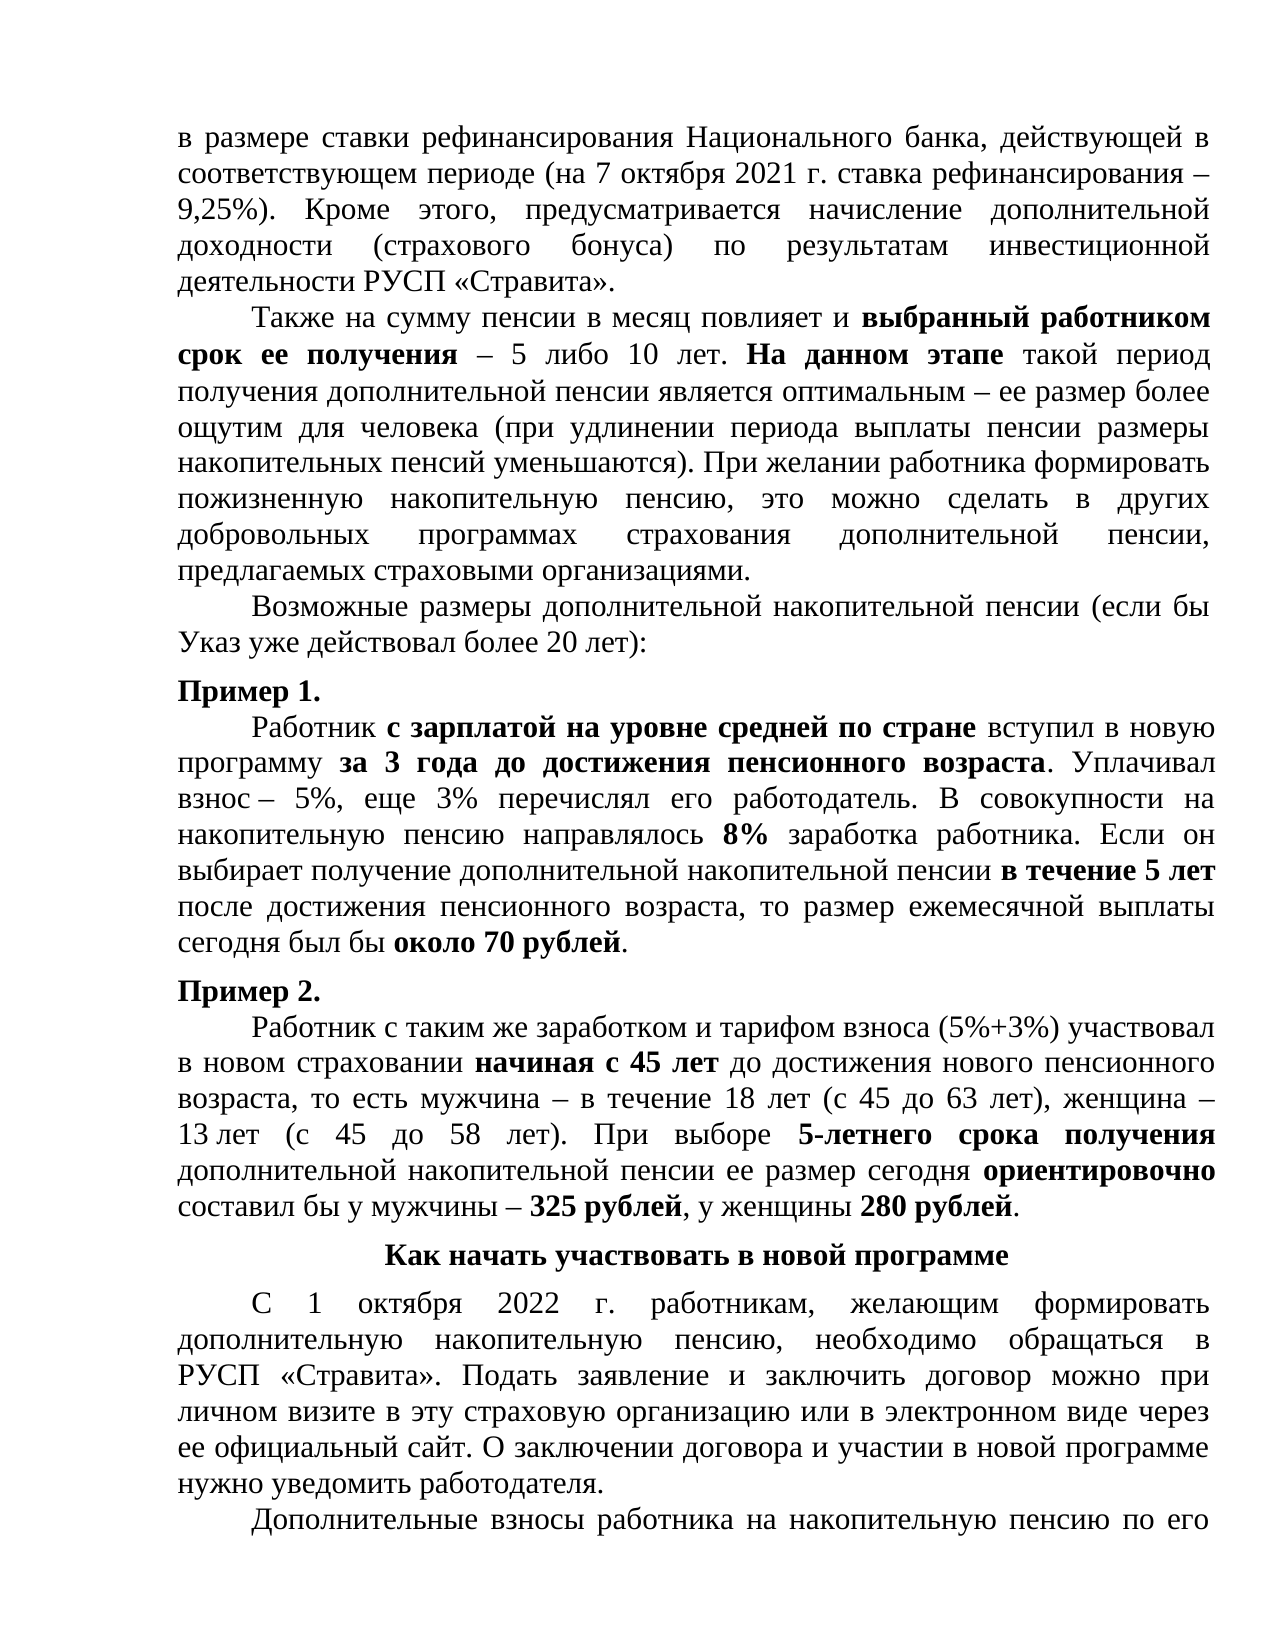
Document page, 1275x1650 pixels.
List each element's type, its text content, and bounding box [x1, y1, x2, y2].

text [177, 118, 1211, 298]
text С 1 октября 2022 г. работникам, желающим формировать дополнительную накопительную пенсию, необходимо обращаться в РУСП «Стравита». Подать заявление и заключить договор можно при личном визите в эту страховую организацию или в электронном виде через ее официальный сайт. О заключении договора и участии в новой программе нужно уведомить работодателя. [177, 1284, 1211, 1500]
text Как начать участвовать в новой программе [177, 1236, 1216, 1272]
text Пример 2. [177, 972, 1211, 1008]
text Работник с таким же заработком и тарифом взноса (5%+3%) участвовал в новом страховании начиная с 45 лет до достижения нового пенсионного возраста, то есть мужчина – в течение 18 лет (с 45 до 63 лет), женщина – 13 лет (с 45 до 58 лет). При выборе 5-летнего срока получения дополнительной накопительной пенсии ее размер сегодня ориентировочно составил бы у мужчины – 325 рублей, у женщины 280 рублей. [177, 1008, 1216, 1223]
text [177, 1500, 1211, 1536]
text Возможные размеры дополнительной накопительной пенсии (если бы Указ уже действовал более 20 лет): [177, 587, 1211, 659]
text Пример 1. [177, 672, 1211, 708]
text Также на сумму пенсии в месяц повлияет и выбранный работником срок ее получения – 5 либо 10 лет. На данном этапе такой период получения дополнительной пенсии является оптимальным – ее размер более ощутим для человека (при удлинении периода выплаты пенсии размеры накопительных пенсий уменьшаются). При желании работника формировать пожизненную накопительную пенсию, это можно сделать в других добровольных программах страхования дополнительной пенсии, предлагаемых страховыми организациями. [177, 298, 1211, 587]
text Работник с зарплатой на уровне средней по стране вступил в новую программу за 3 года до достижения пенсионного возраста. Уплачивал взнос – 5%, еще 3% перечислял его работодатель. В совокупности на накопительную пенсию направлялось 8% заработка работника. Если он выбирает получение дополнительной накопительной пенсии в течение 5 лет после достижения пенсионного возраста, то размер ежемесячной выплаты сегодня был бы около 70 рублей. [177, 708, 1216, 959]
